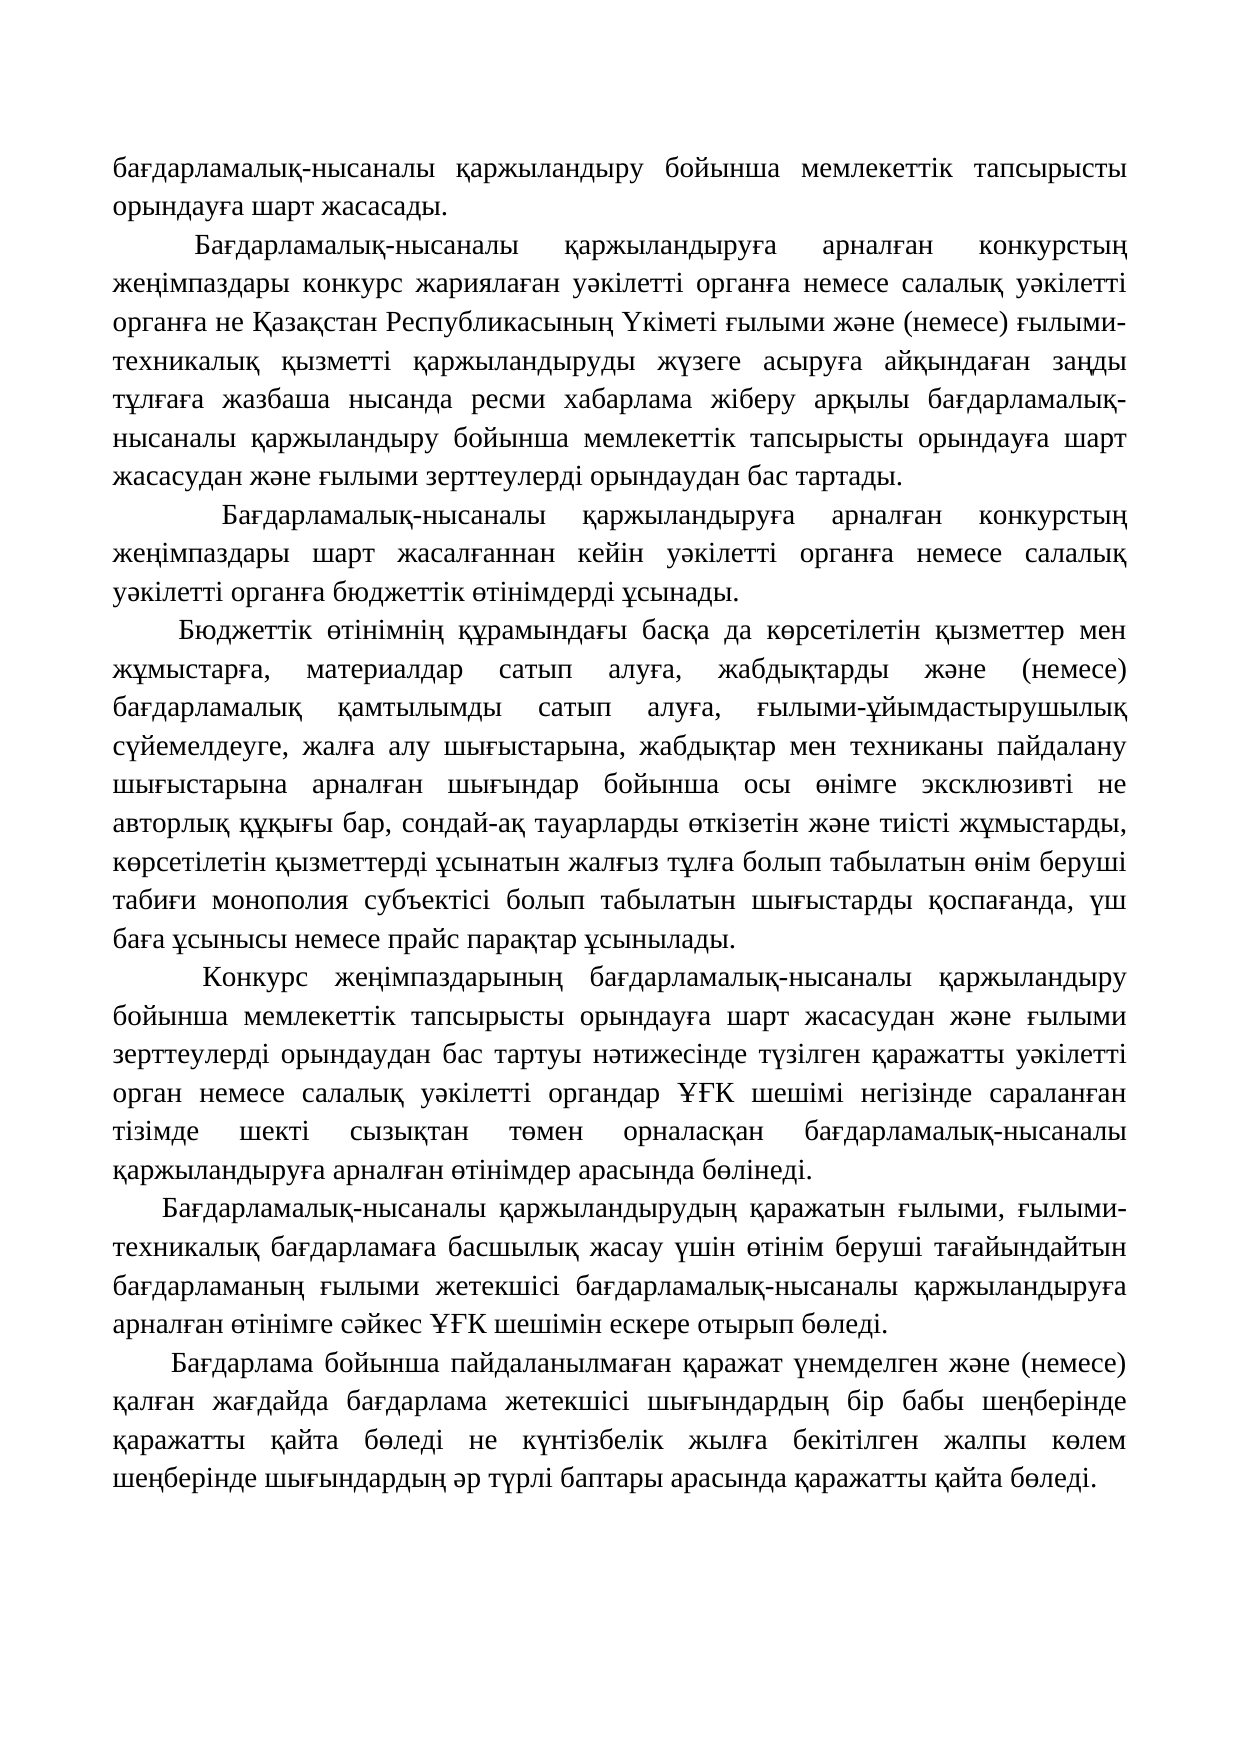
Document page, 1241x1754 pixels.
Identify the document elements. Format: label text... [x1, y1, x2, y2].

text Бағдарлама бойынша пайдаланылмаған қаражат үнемделген және (немесе) қалған жағдайда бағдарлама жетекшісі шығындардың бір бабы шеңберінде қаражатты қайта бөледі не күнтізбелік жылға бекітілген жалпы көлем шеңберінде шығындардың әр түрлі баптары арасында қаражатты қайта бөледі. [112, 1345, 1128, 1494]
text Бағдарламалық-нысаналы қаржыландыруға арналған конкурстың жеңімпаздары шарт жасалғаннан кейін уәкілетті органға немесе салалық уәкілетті органға бюджеттік өтінімдерді ұсынады. [112, 497, 1128, 607]
text Конкурс жеңімпаздарының бағдарламалық-нысаналы қаржыландыру бойынша мемлекеттік тапсырысты орындауға шарт жасасудан және ғылыми зерттеулерді орындаудан бас тартуы нәтижесінде түзілген қаражатты уәкілетті орган немесе салалық уәкілетті органдар ҰҒК шешімі негізінде сараланған тізімде шекті сызықтан төмен орналасқан бағдарламалық-нысаналы қаржыландыруға арналған өтінімдер арасында бөлінеді. [112, 959, 1128, 1186]
text Бағдарламалық-нысаналы қаржыландыруға арналған конкурстың жеңімпаздары конкурс жариялаған уәкілетті органға немесе салалық уәкілетті органға не Қазақстан Республикасының Үкіметі ғылыми және (немесе) ғылыми-техникалық қызметті қаржыландыруды жүзеге асыруға айқындаған заңды тұлғаға жазбаша нысанда ресми хабарлама жіберу арқылы бағдарламалық-нысаналы қаржыландыру бойынша мемлекеттік тапсырысты орындауға шарт жасасудан және ғылыми зерттеулерді орындаудан бас тартады. [112, 227, 1128, 492]
text Бағдарламалық-нысаналы қаржыландырудың қаражатын ғылыми, ғылыми-техникалық бағдарламаға басшылық жасау үшін өтінім беруші тағайындайтын бағдарламаның ғылыми жетекшісі бағдарламалық-нысаналы қаржыландыруға арналған өтінімге сәйкес ҰҒК шешімін ескере отырып бөледі. [112, 1191, 1128, 1340]
text Бюджеттік өтінімнің құрамындағы басқа да көрсетілетін қызметтер мен жұмыстарға, материалдар сатып алуға, жабдықтарды және (немесе) бағдарламалық қамтылымды сатып алуға, ғылыми-ұйымдастырушылық сүйемелдеуге, жалға алу шығыстарына, жабдықтар мен техниканы пайдалану шығыстарына арналған шығындар бойынша осы өнімге эксклюзивті не авторлық құқығы бар, сондай-ақ тауарларды өткізетін және тиісті жұмыстарды, көрсетілетін қызметтерді ұсынатын жалғыз тұлға болып табылатын өнім беруші табиғи монополия субъектісі болып табылатын шығыстарды қоспағанда, үш баға ұсынысы немесе прайс парақтар ұсынылады. [112, 612, 1128, 954]
